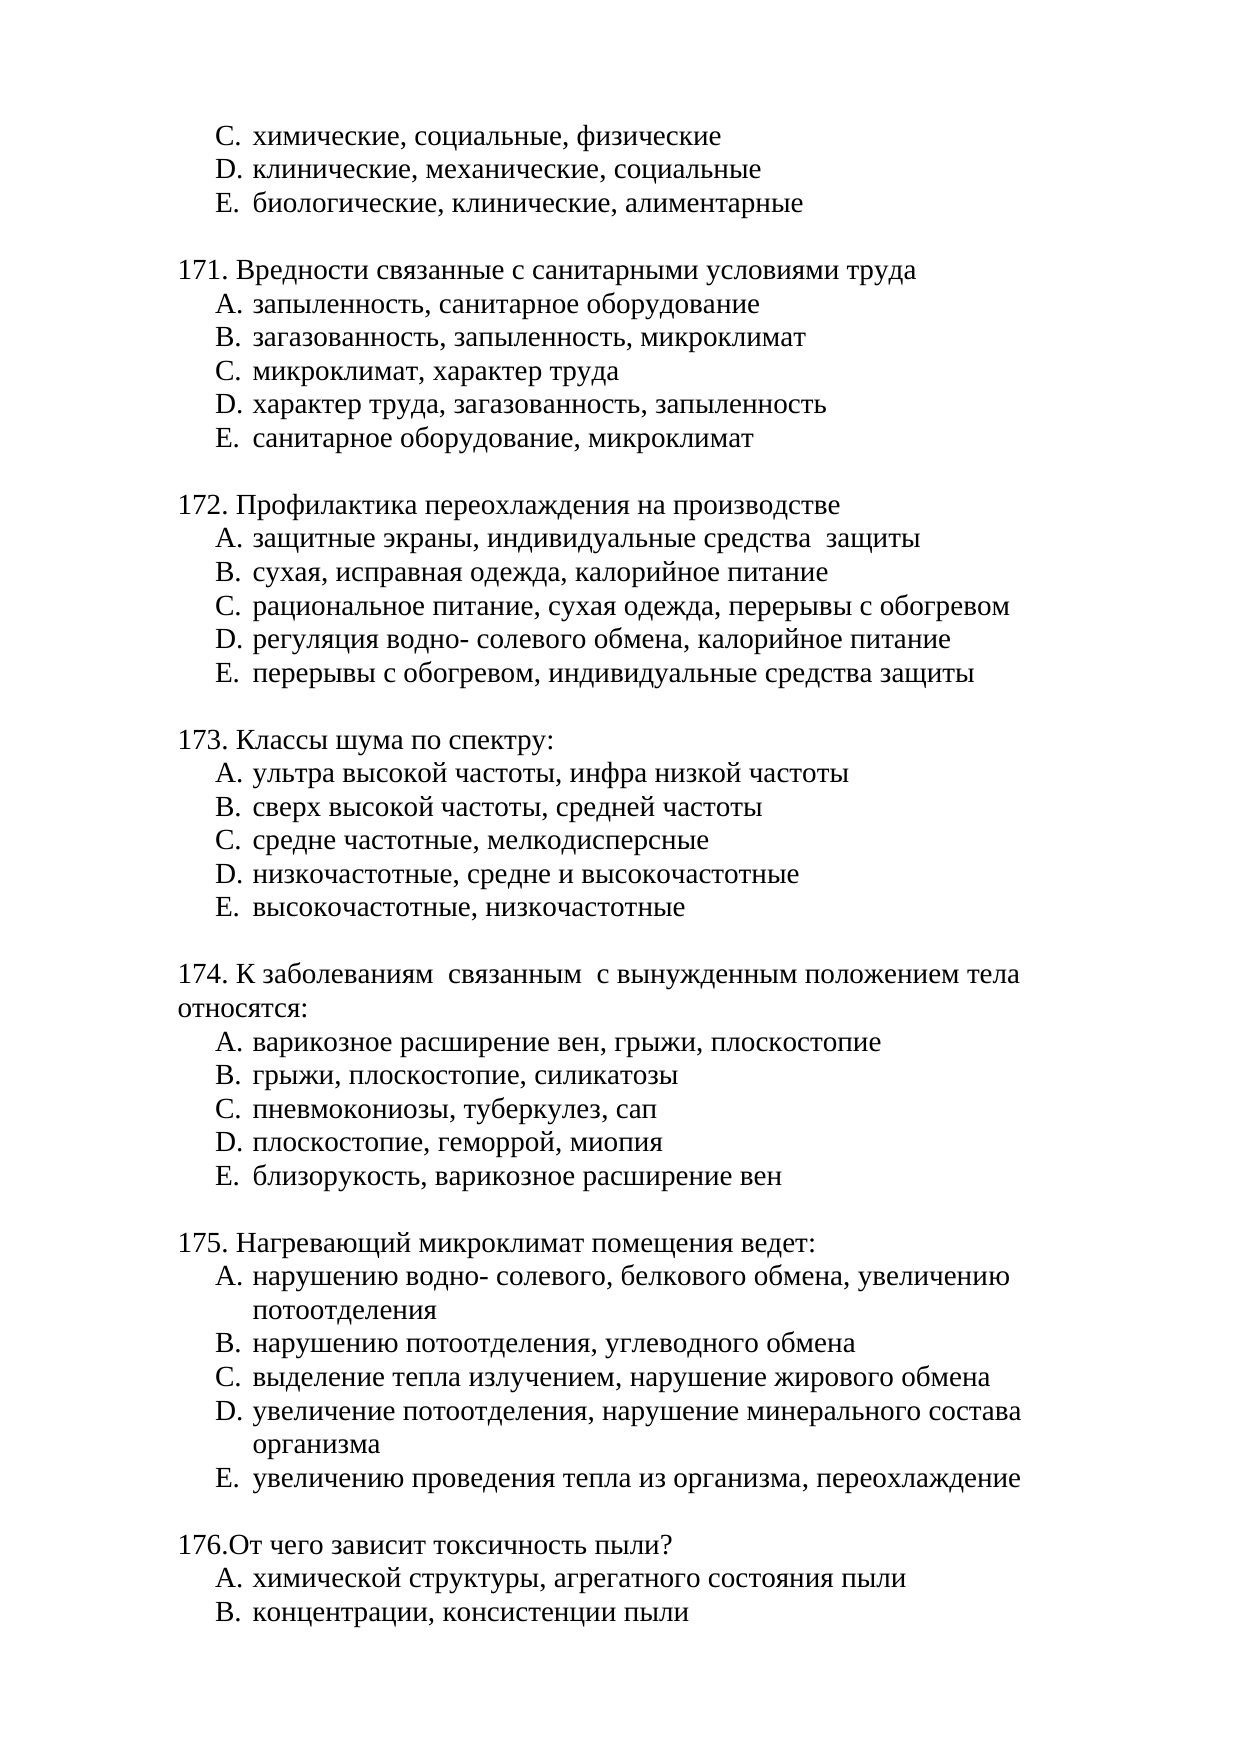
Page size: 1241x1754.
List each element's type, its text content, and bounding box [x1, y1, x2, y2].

list характер труда, загазованность, запыленность [215, 386, 1152, 420]
list рациональное питание, сухая одежда, перерывы с обогревом [215, 588, 1152, 621]
list перерывы с обогревом, индивидуальные средства защиты [215, 655, 1152, 688]
list запыленность, санитарное оборудование [215, 286, 1152, 319]
list нарушению потоотделения, углеводного обмена [215, 1326, 1152, 1359]
list химической структуры, агрегатного состояния пыли [215, 1560, 1152, 1594]
list средне частотные, мелкодисперсные [215, 822, 1152, 856]
text 174. К заболеваниям связанным с вынужденным положением тела относятся: [177, 957, 1152, 1024]
list регуляция водно- солевого обмена, калорийное питание [215, 621, 1152, 655]
list высокочастотные, низкочастотные [215, 889, 1152, 923]
list санитарное оборудование, микроклимат [215, 420, 1152, 453]
list близорукость, варикозное расширение вен [215, 1158, 1152, 1191]
list нарушению водно- солевого, белкового обмена, увеличению потоотделения [215, 1258, 1152, 1326]
list защитные экраны, индивидуальные средства защиты [215, 521, 1152, 554]
text 173. Классы шума по спектру: [177, 722, 1152, 755]
list загазованность, запыленность, микроклимат [215, 319, 1152, 353]
list концентрации, консистенции пыли [215, 1594, 1152, 1627]
list химические, социальные, физические [215, 118, 1152, 152]
list варикозное расширение вен, грыжи, плоскостопие [215, 1024, 1152, 1057]
text 175. Нагревающий микроклимат помещения ведет: [177, 1225, 1152, 1258]
list сверх высокой частоты, средней частоты [215, 789, 1152, 822]
list пневмокониозы, туберкулез, сап [215, 1091, 1152, 1124]
list клинические, механические, социальные [215, 152, 1152, 185]
list микроклимат, характер труда [215, 353, 1152, 386]
list плоскостопие, геморрой, миопия [215, 1124, 1152, 1158]
list биологические, клинические, алиментарные [215, 185, 1152, 219]
text 176.От чего зависит токсичность пыли? [177, 1527, 1152, 1560]
text 172. Профилактика переохлаждения на производстве [177, 487, 1152, 521]
list сухая, исправная одежда, калорийное питание [215, 554, 1152, 588]
list низкочастотные, средне и высокочастотные [215, 856, 1152, 889]
list выделение тепла излучением, нарушение жирового обмена [215, 1359, 1152, 1393]
text 171. Вредности связанные с санитарными условиями труда [177, 252, 1152, 286]
list увеличение потоотделения, нарушение минерального состава организма [215, 1393, 1152, 1460]
list ультра высокой частоты, инфра низкой частоты [215, 755, 1152, 789]
list увеличению проведения тепла из организма, переохлаждение [215, 1460, 1152, 1493]
list грыжи, плоскостопие, силикатозы [215, 1057, 1152, 1091]
